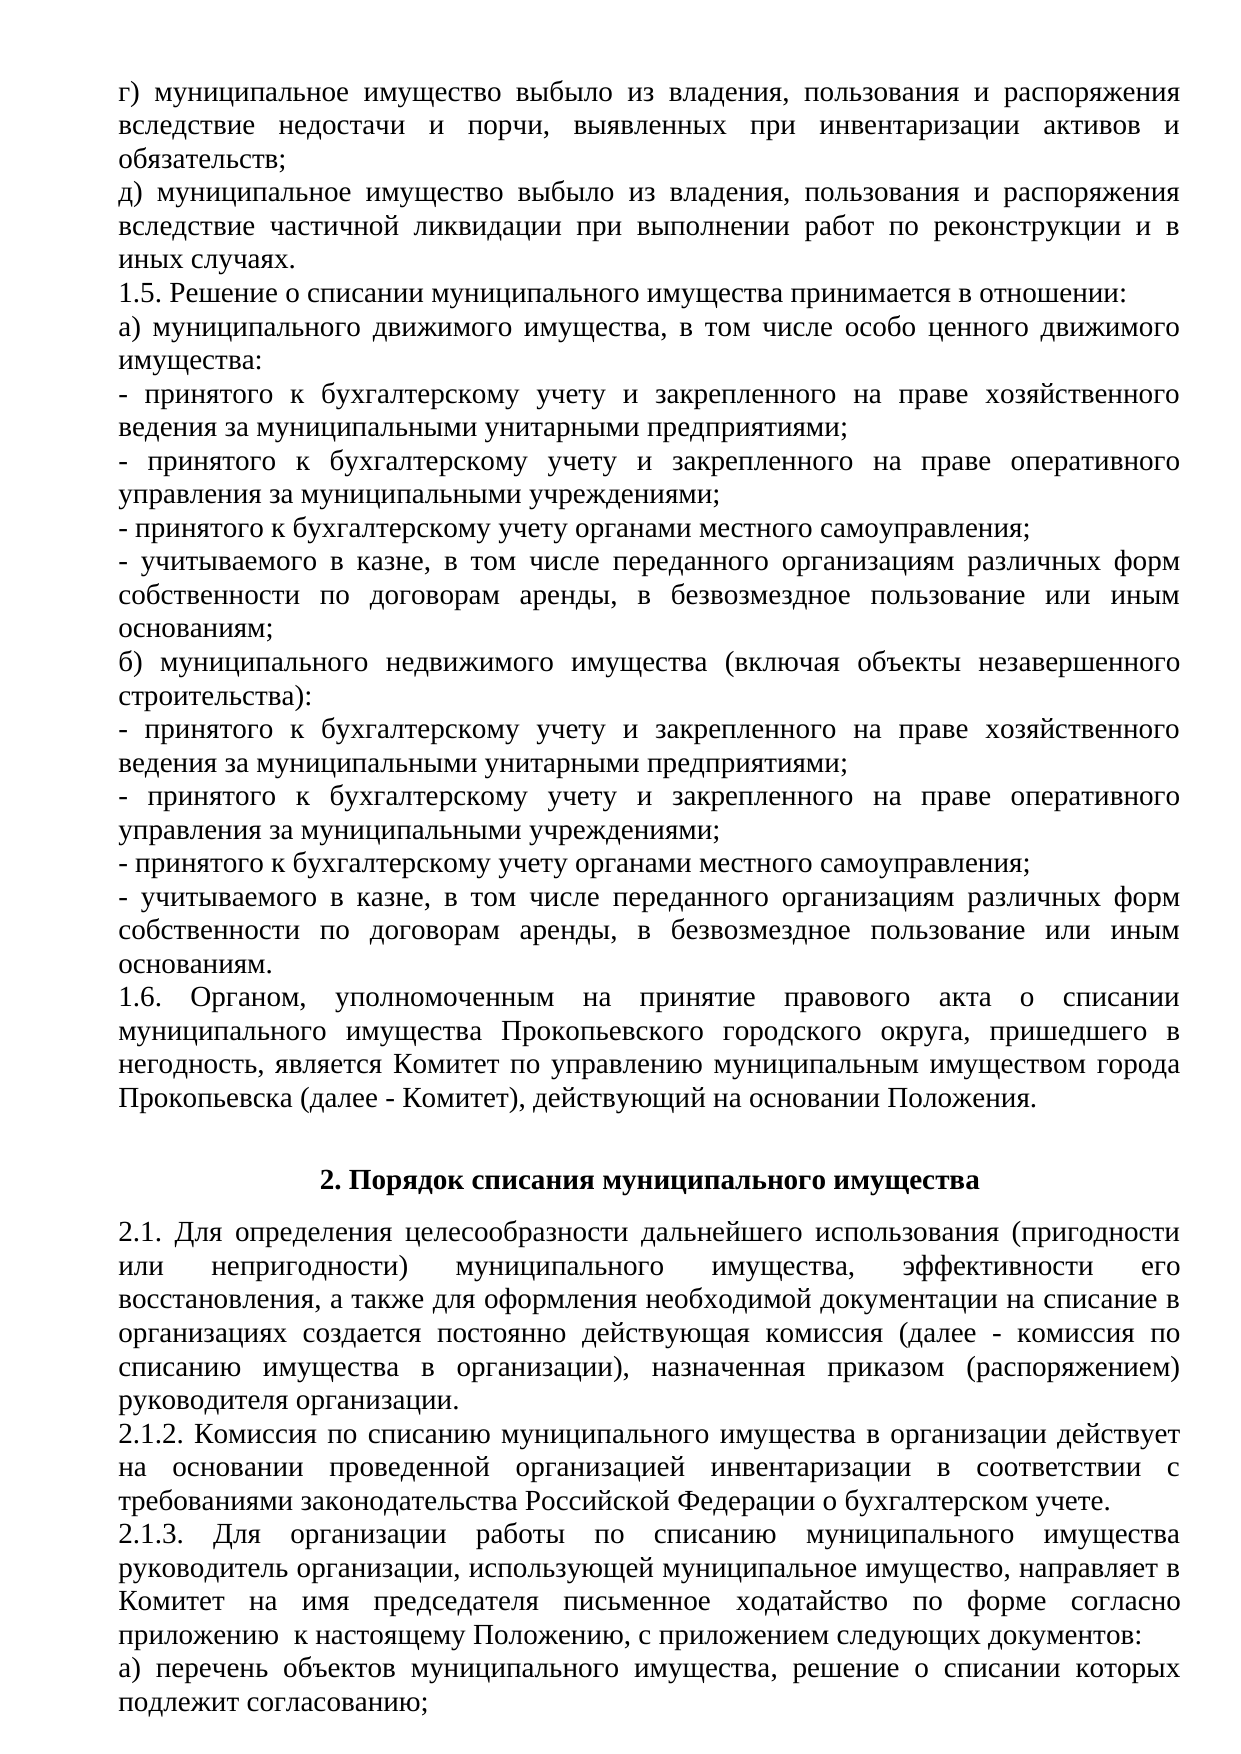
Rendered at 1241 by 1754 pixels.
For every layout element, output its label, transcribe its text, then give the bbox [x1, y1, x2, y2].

text - принятого к бухгалтерскому учету и закрепленного на праве хозяйственного ведения за муниципальными унитарными предприятиями; [118, 376, 1181, 443]
text - учитываемого в казне, в том числе переданного организациям различных форм собственности по договорам аренды, в безвозмездное пользование или иным основаниям. [118, 879, 1181, 979]
text - учитываемого в казне, в том числе переданного организациям различных форм собственности по договорам аренды, в безвозмездное пользование или иным основаниям; [118, 543, 1181, 644]
text - принятого к бухгалтерскому учету и закрепленного на праве оперативного управления за муниципальными учреждениями; [118, 778, 1181, 845]
text а) муниципального движимого имущества, в том числе особо ценного движимого имущества: [118, 309, 1181, 376]
text 1.6. Органом, уполномоченным на принятие правового акта о списании муниципального имущества Прокопьевского городского округа, пришедшего в негодность, является Комитет по управлению муниципальным имуществом города Прокопьевска (далее - Комитет), действующий на основании Положения. [118, 979, 1181, 1114]
text г) муниципальное имущество выбыло из владения, пользования и распоряжения вследствие недостачи и порчи, выявленных при инвентаризации активов и обязательств; [118, 74, 1181, 174]
text 1.5. Решение о списании муниципального имущества принимается в отношении: [118, 275, 1181, 309]
text 2.1.2. Комиссия по списанию муниципального имущества в организации действует на основании проведенной организацией инвентаризации в соответствии с требованиями законодательства Российской Федерации о бухгалтерском учете. [118, 1416, 1181, 1516]
text 2. Порядок списания муниципального имущества [118, 1162, 1181, 1195]
text 2.1. Для определения целесообразности дальнейшего использования (пригодности или непригодности) муниципального имущества, эффективности его восстановления, а также для оформления необходимой документации на списание в организациях создается постоянно действующая комиссия (далее - комиссия по списанию имущества в организации), назначенная приказом (распоряжением) руководителя организации. [118, 1214, 1181, 1416]
text б) муниципального недвижимого имущества (включая объекты незавершенного строительства): [118, 644, 1181, 711]
text - принятого к бухгалтерскому учету органами местного самоуправления; [118, 510, 1181, 543]
text - принятого к бухгалтерскому учету и закрепленного на праве хозяйственного ведения за муниципальными унитарными предприятиями; [118, 711, 1181, 778]
text - принятого к бухгалтерскому учету органами местного самоуправления; [118, 845, 1181, 879]
text а) перечень объектов муниципального имущества, решение о списании которых подлежит согласованию; [118, 1651, 1181, 1718]
text - принятого к бухгалтерскому учету и закрепленного на праве оперативного управления за муниципальными учреждениями; [118, 443, 1181, 510]
text 2.1.3. Для организации работы по списанию муниципального имущества руководитель организации, использующей муниципальное имущество, направляет в Комитет на имя председателя письменное ходатайство по форме согласно приложению к настоящему Положению, с приложением следующих документов: [118, 1516, 1181, 1651]
text д) муниципальное имущество выбыло из владения, пользования и распоряжения вследствие частичной ликвидации при выполнении работ по реконструкции и в иных случаях. [118, 174, 1181, 275]
